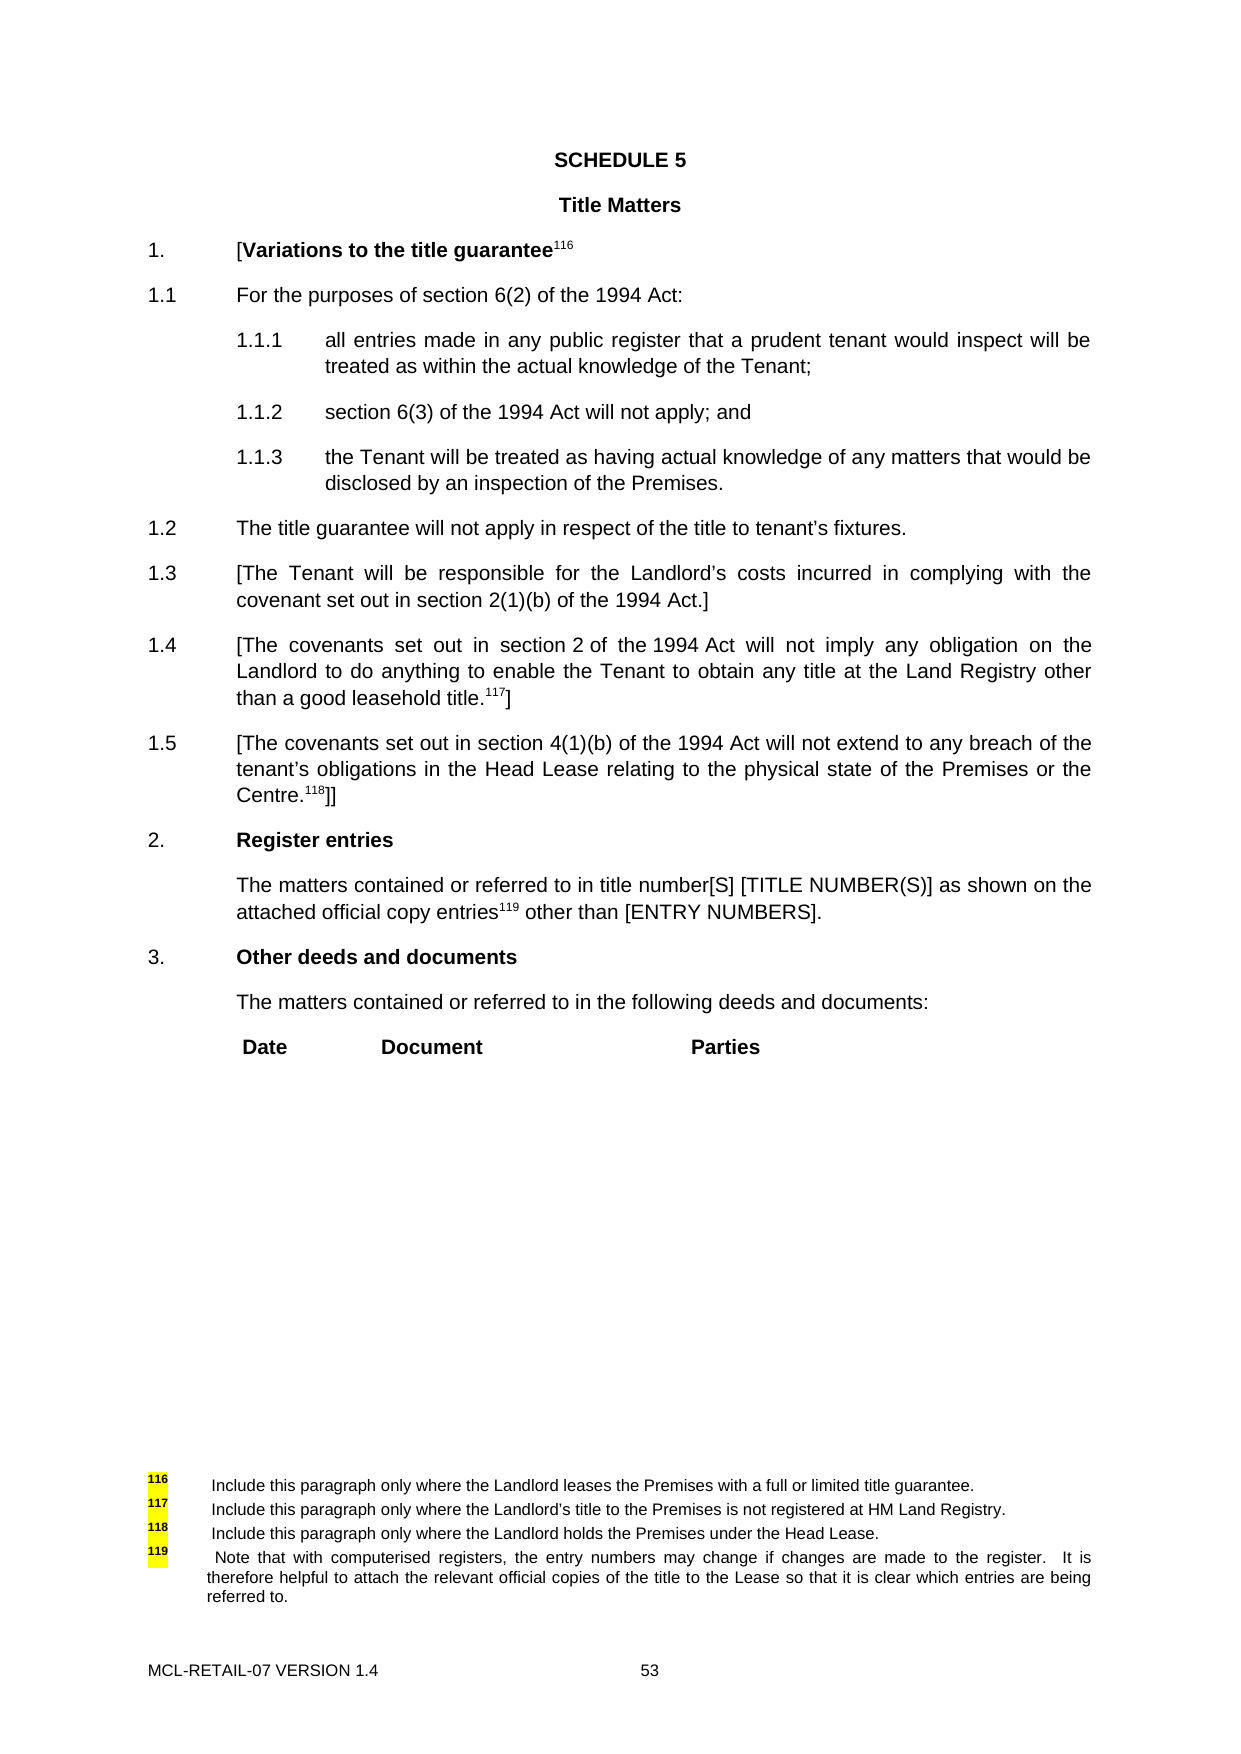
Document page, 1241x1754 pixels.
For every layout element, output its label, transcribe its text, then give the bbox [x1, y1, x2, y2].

text all entries made in any public register that a prudent tenant would inspect will be treated as within the actual knowledge of the Tenant; [236, 328, 1093, 378]
text [The Tenant will be responsible for the Landlord’s costs incurred in complying with the covenant set out in section 2(1)(b) of the 1994 Act.] [148, 561, 1093, 611]
text [Variations to the title guarantee [148, 238, 1093, 262]
text Other deeds and documents [148, 945, 1093, 969]
table_header Parties [685, 1035, 1104, 1080]
text The title guarantee will not apply in respect of the title to tenant’s fixtures. [148, 516, 1093, 540]
text section 6(3) of the 1994 Act will not apply; and [236, 399, 1093, 423]
table_header Document [375, 1035, 685, 1080]
subtitle Title Matters [148, 193, 1093, 217]
text [The covenants set out in section 4(1)(b) of the 1994 Act will not extend to any breach of the tenant’s obligations in the Head Lease relating to the physical state of the Premises or the Centre.]] [148, 730, 1093, 807]
text The matters contained or referred to in the following deeds and documents: [236, 990, 1093, 1014]
text the Tenant will be treated as having actual knowledge of any matters that would be disclosed by an inspection of the Premises. [236, 444, 1093, 495]
text [The covenants set out in section 2 of the 1994 Act will not imply any obligation on the Landlord to do anything to enable the Tenant to obtain any title at the Land Registry other than a good leasehold title.] [148, 633, 1093, 709]
text The matters contained or referred to in title number[S] [TITLE NUMBER(S)] as shown on the attached official copy entries other than [ENTRY NUMBERS]. [236, 873, 1093, 924]
table_header Date [236, 1035, 375, 1080]
text For the purposes of section 6(2) of the 1994 Act: [148, 283, 1093, 307]
text Register entries [148, 828, 1093, 852]
